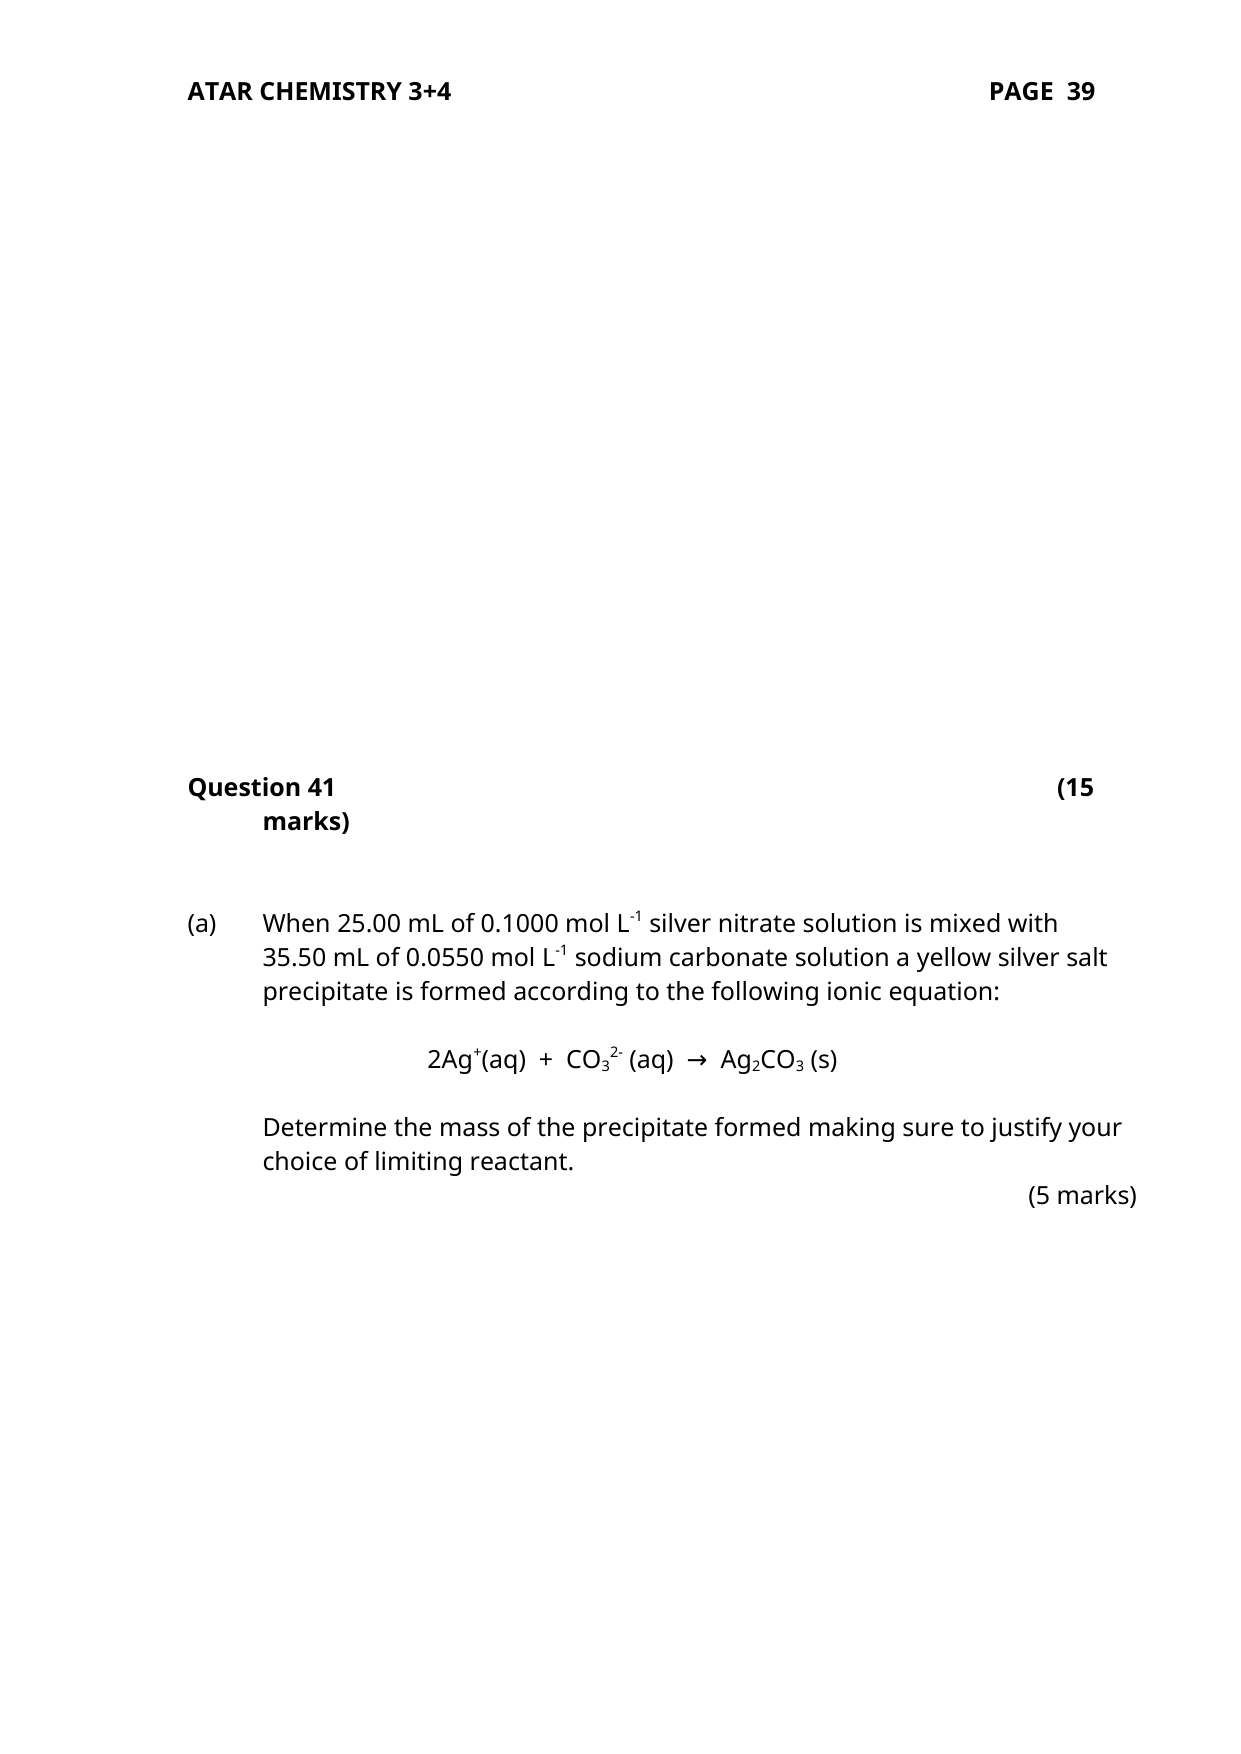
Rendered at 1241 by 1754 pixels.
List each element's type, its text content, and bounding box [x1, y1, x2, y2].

text 2Ag+(aq) + CO32- (aq) → Ag2CO3 (s) [187, 1042, 1137, 1076]
text (5 marks) [262, 1178, 1137, 1212]
text (a) When 25.00 mL of 0.1000 mol L-1 silver nitrate solution is mixed with 35.50 mL of 0.0550 mol L-1 sodium carbonate solution a yellow silver salt precipitate is formed according to the following ionic equation: [187, 905, 1137, 1008]
text Determine the mass of the precipitate formed making sure to justify your choice of limiting reactant. [262, 1110, 1137, 1178]
text Question 41 (15 marks) [187, 769, 1137, 837]
